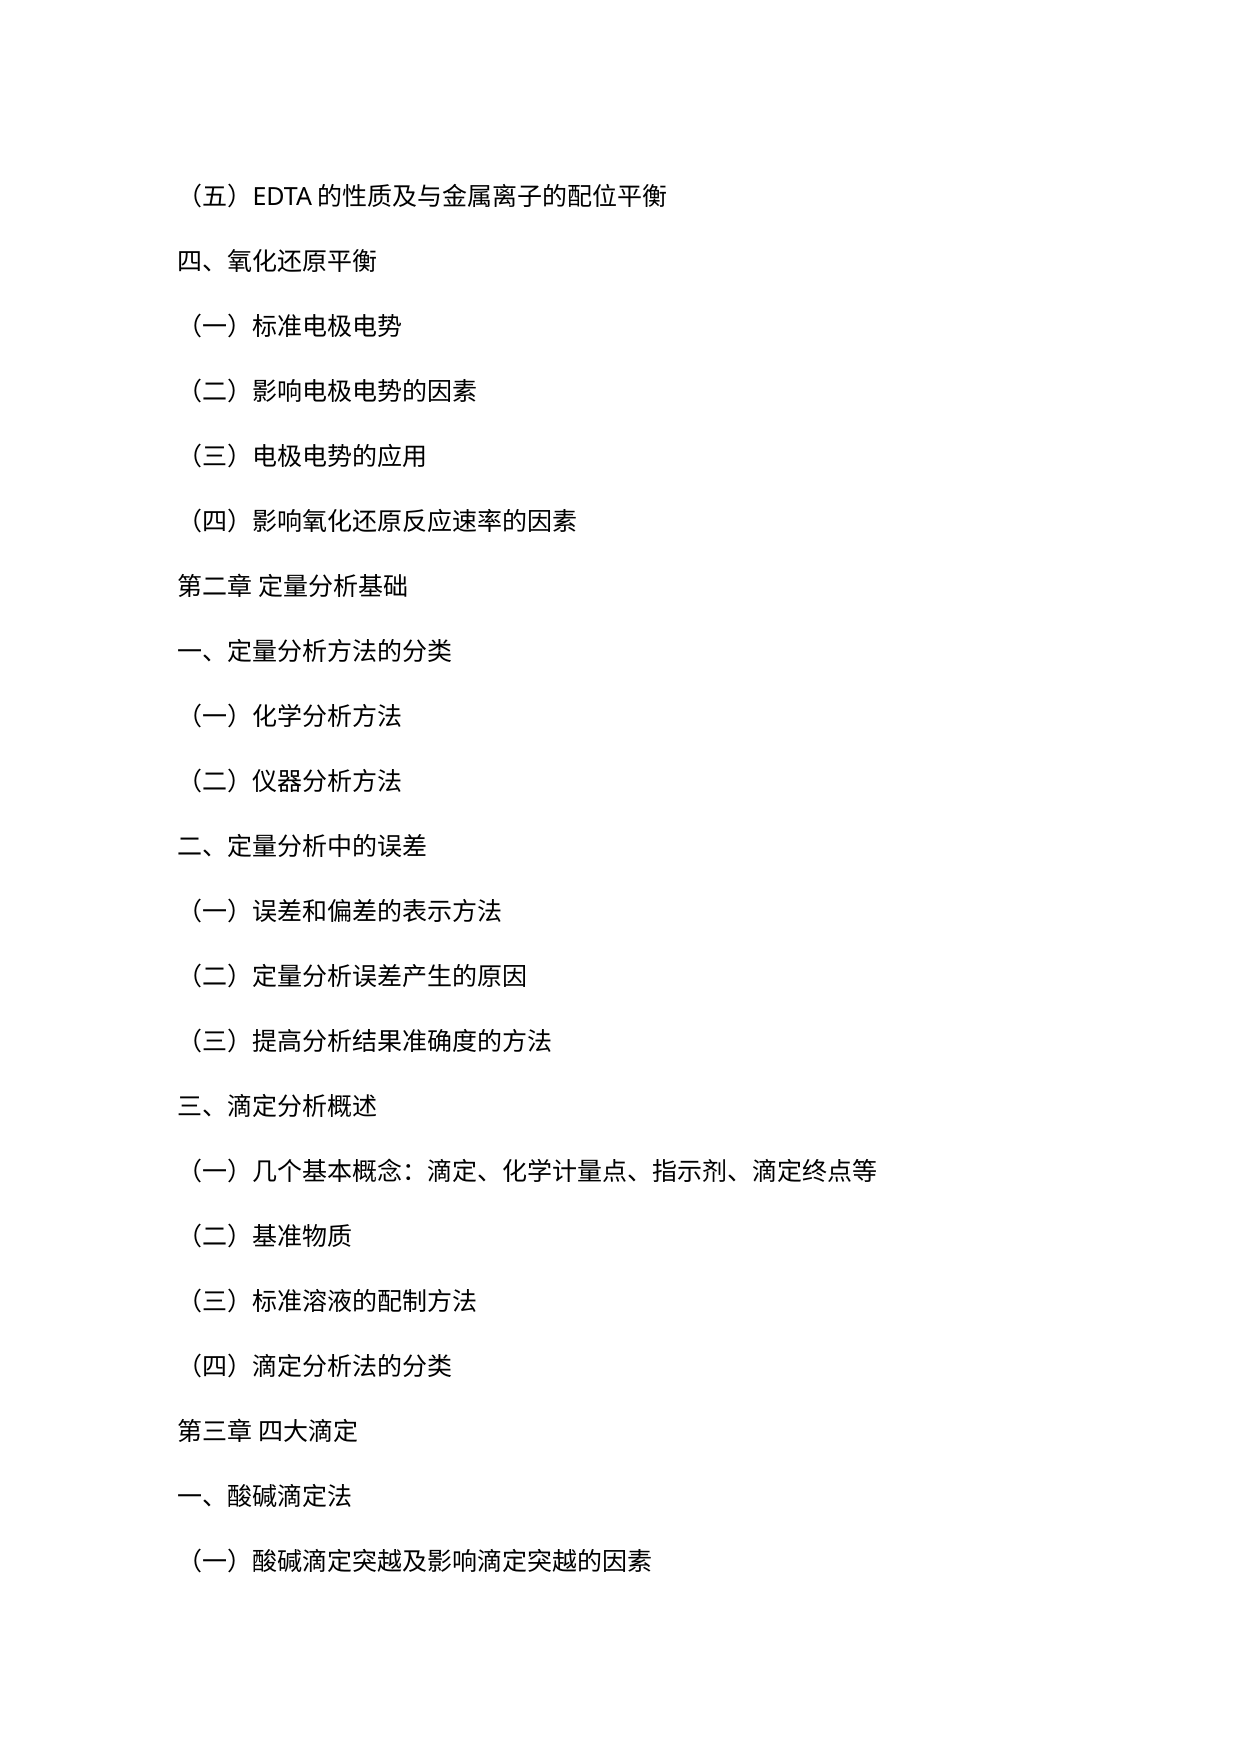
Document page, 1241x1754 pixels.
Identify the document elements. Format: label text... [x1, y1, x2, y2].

text （三）标准溶液的配制方法 [177, 1267, 1063, 1332]
text （一）酸碱滴定突越及影响滴定突越的因素 [177, 1527, 1063, 1592]
text 一、酸碱滴定法 [177, 1462, 1063, 1527]
text （二）基准物质 [177, 1202, 1063, 1267]
text （三）电极电势的应用 [177, 422, 1063, 487]
text （二）定量分析误差产生的原因 [177, 942, 1063, 1007]
text （一）几个基本概念：滴定、化学计量点、指示剂、滴定终点等 [177, 1137, 1063, 1202]
text （五）EDTA的性质及与金属离子的配位平衡 [177, 162, 1063, 227]
text 二、定量分析中的误差 [177, 812, 1063, 877]
text （二）仪器分析方法 [177, 747, 1063, 812]
text 三、滴定分析概述 [177, 1072, 1063, 1137]
text （四）影响氧化还原反应速率的因素 [177, 487, 1063, 552]
text （一）误差和偏差的表示方法 [177, 877, 1063, 942]
text （四）滴定分析法的分类 [177, 1332, 1063, 1397]
text （一）化学分析方法 [177, 682, 1063, 747]
text 第二章 定量分析基础 [177, 552, 1063, 617]
text （二）影响电极电势的因素 [177, 357, 1063, 422]
text 四、氧化还原平衡 [177, 227, 1063, 292]
text （一）标准电极电势 [177, 292, 1063, 357]
text 一、定量分析方法的分类 [177, 617, 1063, 682]
text 第三章 四大滴定 [177, 1397, 1063, 1462]
text （三）提高分析结果准确度的方法 [177, 1007, 1063, 1072]
